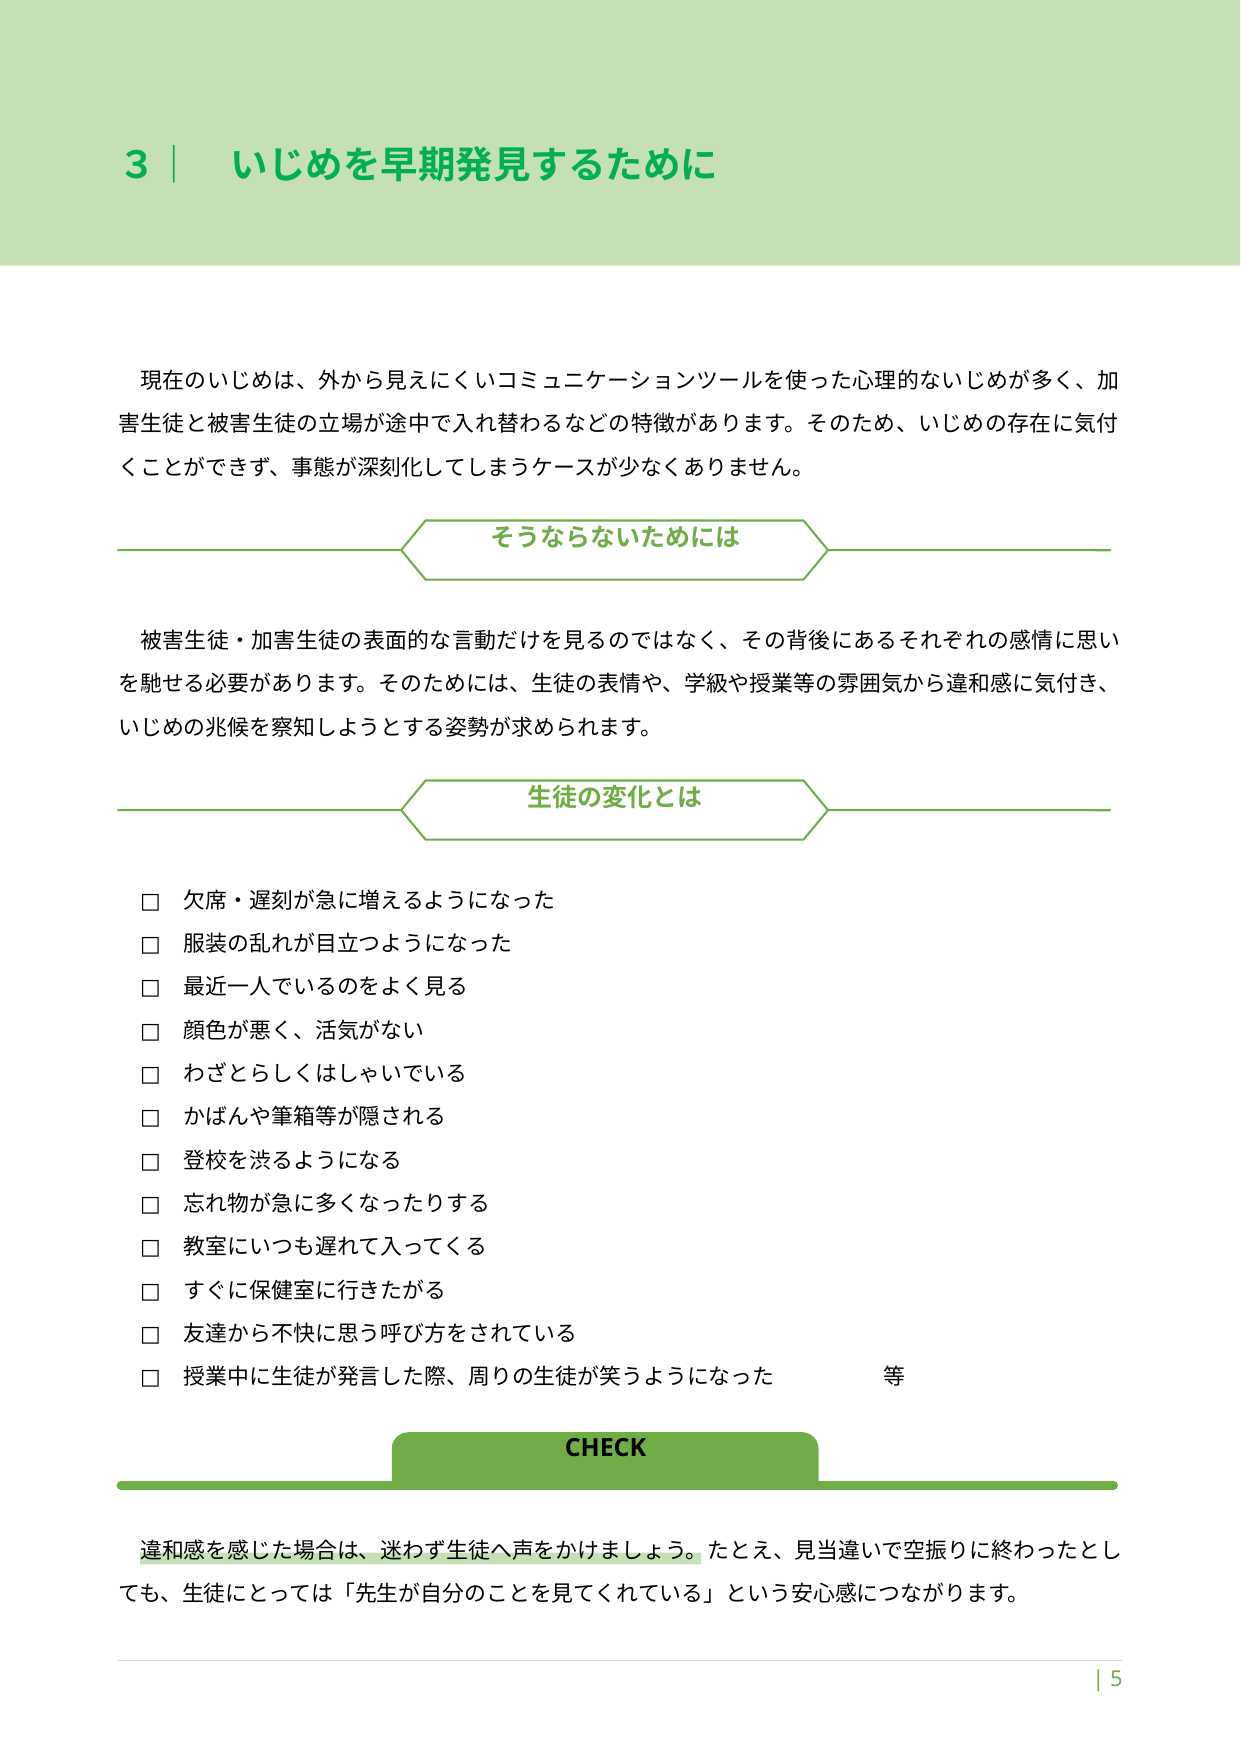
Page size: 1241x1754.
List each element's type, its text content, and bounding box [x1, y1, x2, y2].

list 欠席・遅刻が急に増えるようになった [140, 877, 1122, 920]
list 教室にいつも遅れて入ってくる [140, 1224, 1122, 1267]
text 現在のいじめは、外から見えにくいコミュニケーションツールを使った心理的ないじめが多く、加害生徒と被害生徒の立場が途中で入れ替わるなどの特徴があります。そのため、いじめの存在に気付くことができず、事態が深刻化してしまうケースが少なくありません。 [118, 357, 1122, 487]
list 服装の乱れが目立つようになった [140, 920, 1122, 964]
list かばんや筆箱等が隠される [140, 1094, 1122, 1137]
list 友達から不快に思う呼び方をされている [140, 1310, 1122, 1354]
subtitle ３｜ いじめを早期発見するために [118, 119, 1122, 205]
text 違和感を感じた場合は、迷わず生徒へ声をかけましょう。たとえ、見当違いで空振りに終わったとしても、生徒にとっては「先生が自分のことを見てくれている」という安心感につながります。 [118, 1527, 1122, 1614]
list 顔色が悪く、活気がない [140, 1007, 1122, 1050]
list すぐに保健室に行きたがる [140, 1267, 1122, 1310]
list わざとらしくはしゃいでいる [140, 1050, 1122, 1094]
list 最近一人でいるのをよく見る [140, 964, 1122, 1007]
list 忘れ物が急に多くなったりする [140, 1180, 1122, 1224]
list 授業中に生徒が発言した際、周りの生徒が笑うようになった 等 [140, 1354, 1122, 1397]
text 被害生徒・加害生徒の表面的な言動だけを見るのではなく、その背後にあるそれぞれの感情に思いを馳せる必要があります。そのためには、生徒の表情や、学級や授業等の雰囲気から違和感に気付き、いじめの兆候を察知しようとする姿勢が求められます。 [118, 617, 1122, 747]
list 登校を渋るようになる [140, 1137, 1122, 1180]
